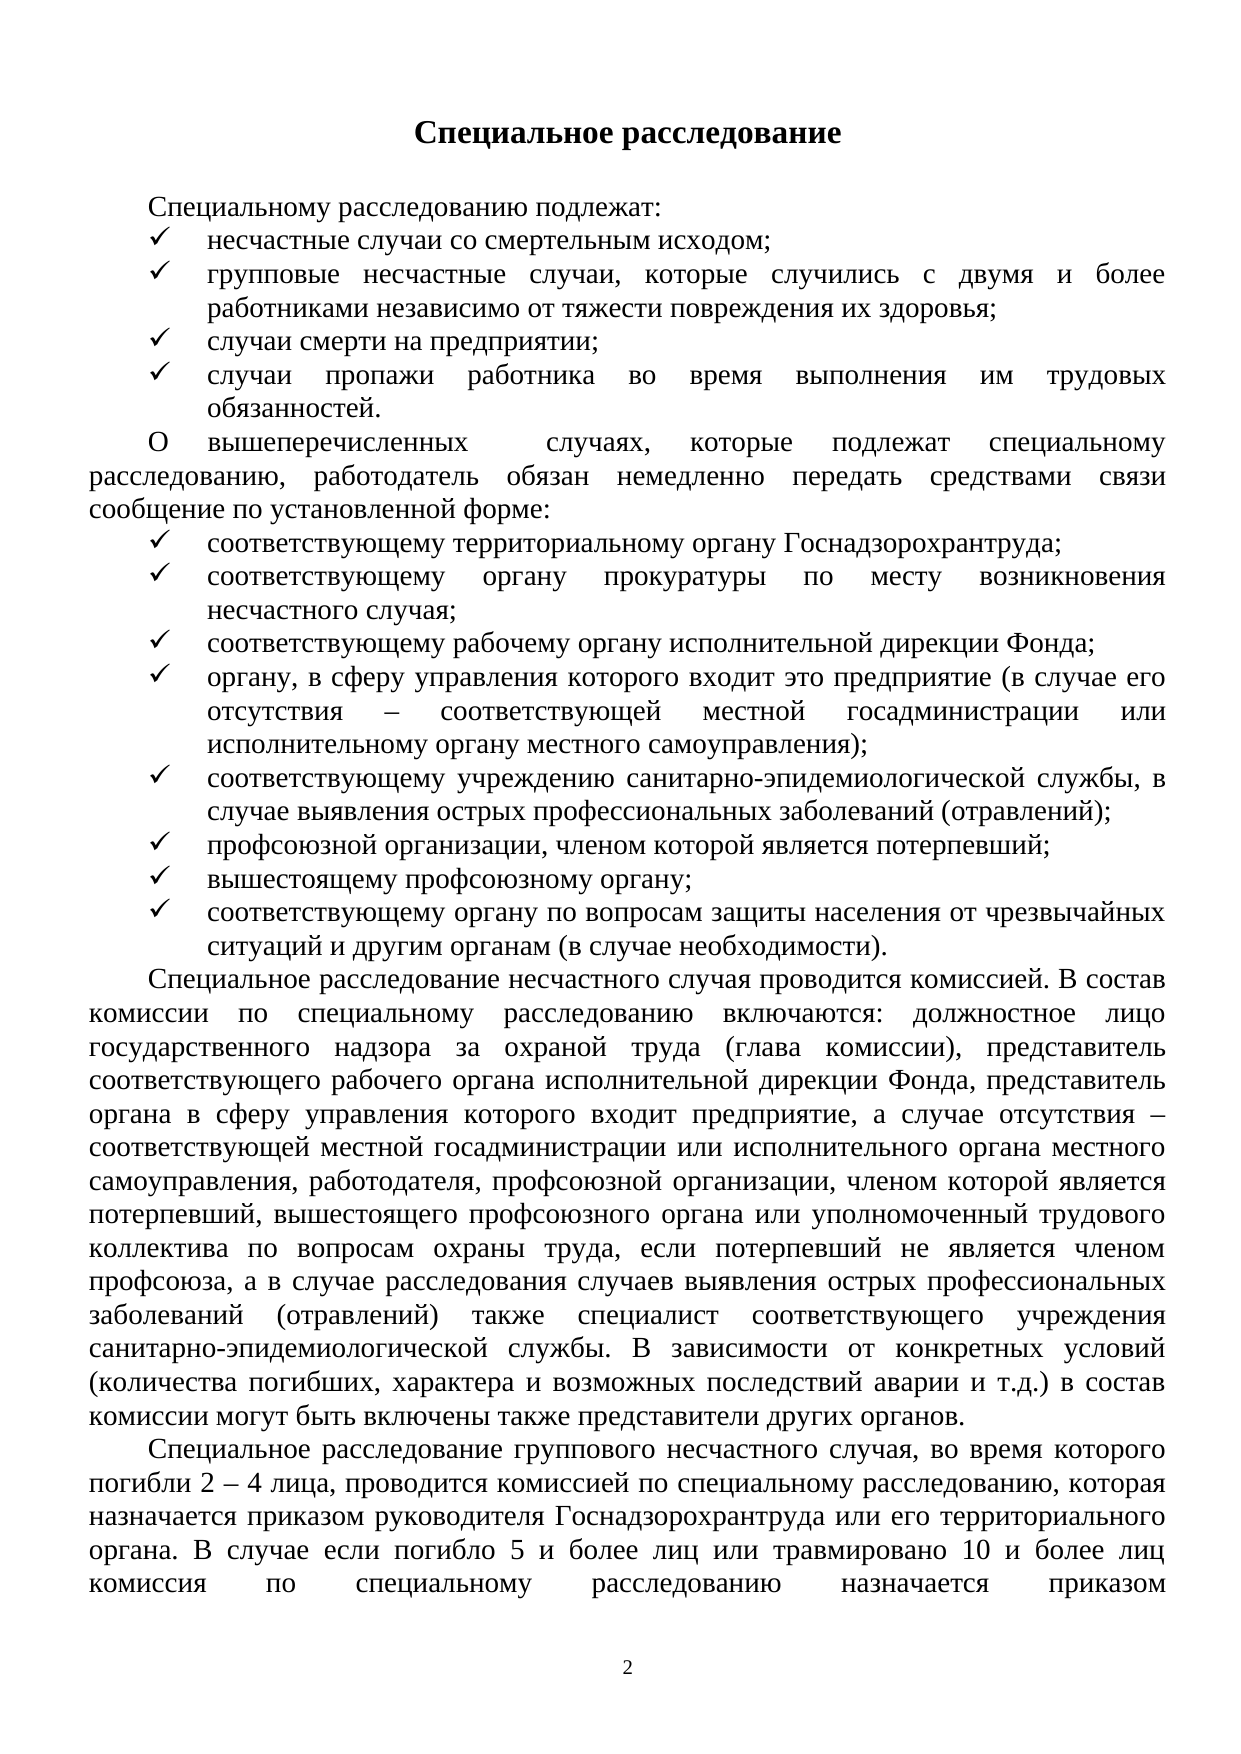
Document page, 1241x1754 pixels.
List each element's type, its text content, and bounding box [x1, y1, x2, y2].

list соответствующему органу по вопросам защиты населения от чрезвычайных ситуаций и другим органам (в случае необходимости). [148, 894, 1167, 962]
list профсоюзной организации, членом которой является потерпевший; [148, 827, 1167, 861]
list групповые несчастные случаи, которые случились с двумя и более работниками независимо от тяжести повреждения их здоровья; [148, 256, 1167, 323]
text Специальному расследованию подлежат: [89, 189, 1167, 222]
text Специальное расследование несчастного случая проводится комиссией. В состав комиссии по специальному расследованию включаются: должностное лицо государственного надзора за охраной труда (глава комиссии), представитель соответствующего рабочего органа исполнительной дирекции Фонда, представитель органа в сферу управления которого входит предприятие, а случае отсутствия – соответствующей местной госадминистрации или исполнительного органа местного самоуправления, работодателя, профсоюзной организации, членом которой является потерпевший, вышестоящего профсоюзного органа или уполномоченный трудового коллектива по вопросам охраны труда, если потерпевший не является членом профсоюза, а в случае расследования случаев выявления острых профессиональных заболеваний (отравлений) также специалист соответствующего учреждения санитарно-эпидемиологической службы. В зависимости от конкретных условий (количества погибших, характера и возможных последствий аварии и т.д.) в состав комиссии могут быть включены также представители других органов. [89, 962, 1167, 1431]
list соответствующему территориальному органу Госнадзорохрантруда; [148, 525, 1167, 558]
list соответствующему органу прокуратуры по месту возникновения несчастного случая; [148, 558, 1167, 626]
list органу, в сферу управления которого входит это предприятие (в случае его отсутствия – соответствующей местной госадминистрации или исполнительному органу местного самоуправления); [148, 659, 1167, 760]
list несчастные случаи со смертельным исходом; [148, 222, 1167, 256]
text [89, 1431, 1167, 1599]
list случаи пропажи работника во время выполнения им трудовых обязанностей. [148, 357, 1167, 424]
list соответствующему учреждению санитарно-эпидемиологической службы, в случае выявления острых профессиональных заболеваний (отравлений); [148, 760, 1167, 827]
text О вышеперечисленных случаях, которые подлежат специальному расследованию, работодатель обязан немедленно передать средствами связи сообщение по установленной форме: [89, 424, 1167, 525]
list вышестоящему профсоюзному органу; [148, 861, 1167, 894]
list случаи смерти на предприятии; [148, 323, 1167, 357]
title Специальное расследование [89, 112, 1167, 151]
list соответствующему рабочему органу исполнительной дирекции Фонда; [148, 626, 1167, 659]
